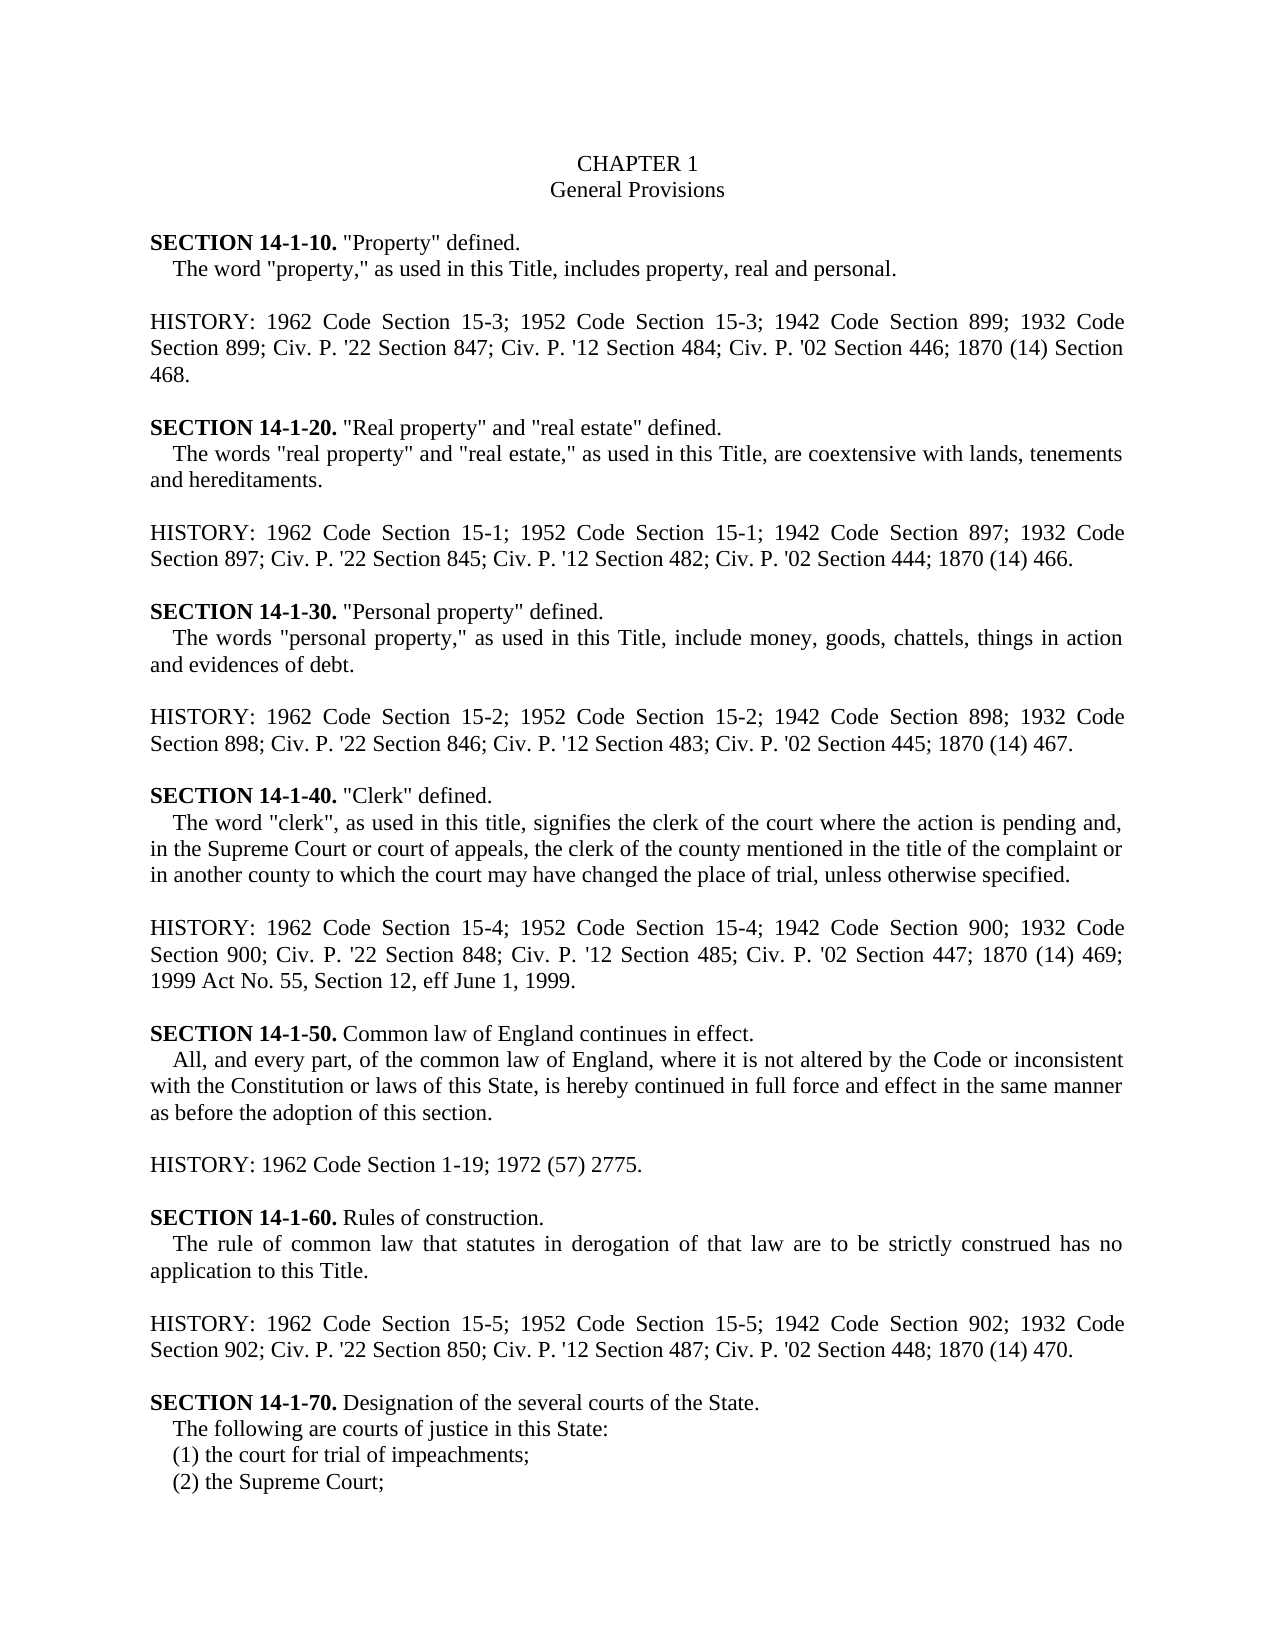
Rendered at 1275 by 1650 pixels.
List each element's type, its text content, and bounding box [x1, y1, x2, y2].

text HISTORY: 1962 Code Section 15-4; 1952 Code Section 15-4; 1942 Code Section 900; 1932 Code Section 900; Civ. P. '22 Section 848; Civ. P. '12 Section 485; Civ. P. '02 Section 447; 1870 (14) 469; 1999 Act No. 55, Section 12, eff June 1, 1999. [150, 914, 1125, 993]
text The word "clerk", as used in this title, signifies the clerk of the court where the action is pending and, in the Supreme Court or court of appeals, the clerk of the county mentioned in the title of the complaint or in another county to which the court may have changed the place of trial, unless otherwise specified. [150, 809, 1125, 888]
text SECTION 14-1-60. Rules of construction. [150, 1204, 1125, 1231]
text (2) the Supreme Court; [150, 1468, 1125, 1494]
text SECTION 14-1-30. "Personal property" defined. [150, 598, 1125, 624]
text The word "property," as used in this Title, includes property, real and personal. [150, 255, 1125, 282]
text All, and every part, of the common law of England, where it is not altered by the Code or inconsistent with the Constitution or laws of this State, is hereby continued in full force and effect in the same manner as before the adoption of this section. [150, 1046, 1125, 1125]
text SECTION 14-1-50. Common law of England continues in effect. [150, 1020, 1125, 1046]
text The following are courts of justice in this State: [150, 1415, 1125, 1441]
text (1) the court for trial of impeachments; [150, 1441, 1125, 1468]
text HISTORY: 1962 Code Section 15-3; 1952 Code Section 15-3; 1942 Code Section 899; 1932 Code Section 899; Civ. P. '22 Section 847; Civ. P. '12 Section 484; Civ. P. '02 Section 446; 1870 (14) Section 468. [150, 308, 1125, 387]
text CHAPTER 1 [150, 150, 1125, 176]
text The words "real property" and "real estate," as used in this Title, are coextensive with lands, tenements and hereditaments. [150, 440, 1125, 493]
text SECTION 14-1-20. "Real property" and "real estate" defined. [150, 413, 1125, 440]
text HISTORY: 1962 Code Section 15-5; 1952 Code Section 15-5; 1942 Code Section 902; 1932 Code Section 902; Civ. P. '22 Section 850; Civ. P. '12 Section 487; Civ. P. '02 Section 448; 1870 (14) 470. [150, 1309, 1125, 1362]
text The words "personal property," as used in this Title, include money, goods, chattels, things in action and evidences of debt. [150, 624, 1125, 677]
text The rule of common law that statutes in derogation of that law are to be strictly construed has no application to this Title. [150, 1231, 1125, 1283]
text HISTORY: 1962 Code Section 1-19; 1972 (57) 2775. [150, 1151, 1125, 1178]
text General Provisions [150, 176, 1125, 203]
text HISTORY: 1962 Code Section 15-2; 1952 Code Section 15-2; 1942 Code Section 898; 1932 Code Section 898; Civ. P. '22 Section 846; Civ. P. '12 Section 483; Civ. P. '02 Section 445; 1870 (14) 467. [150, 703, 1125, 756]
text SECTION 14-1-40. "Clerk" defined. [150, 782, 1125, 809]
text SECTION 14-1-70. Designation of the several courts of the State. [150, 1389, 1125, 1415]
text HISTORY: 1962 Code Section 15-1; 1952 Code Section 15-1; 1942 Code Section 897; 1932 Code Section 897; Civ. P. '22 Section 845; Civ. P. '12 Section 482; Civ. P. '02 Section 444; 1870 (14) 466. [150, 519, 1125, 572]
text SECTION 14-1-10. "Property" defined. [150, 229, 1125, 255]
